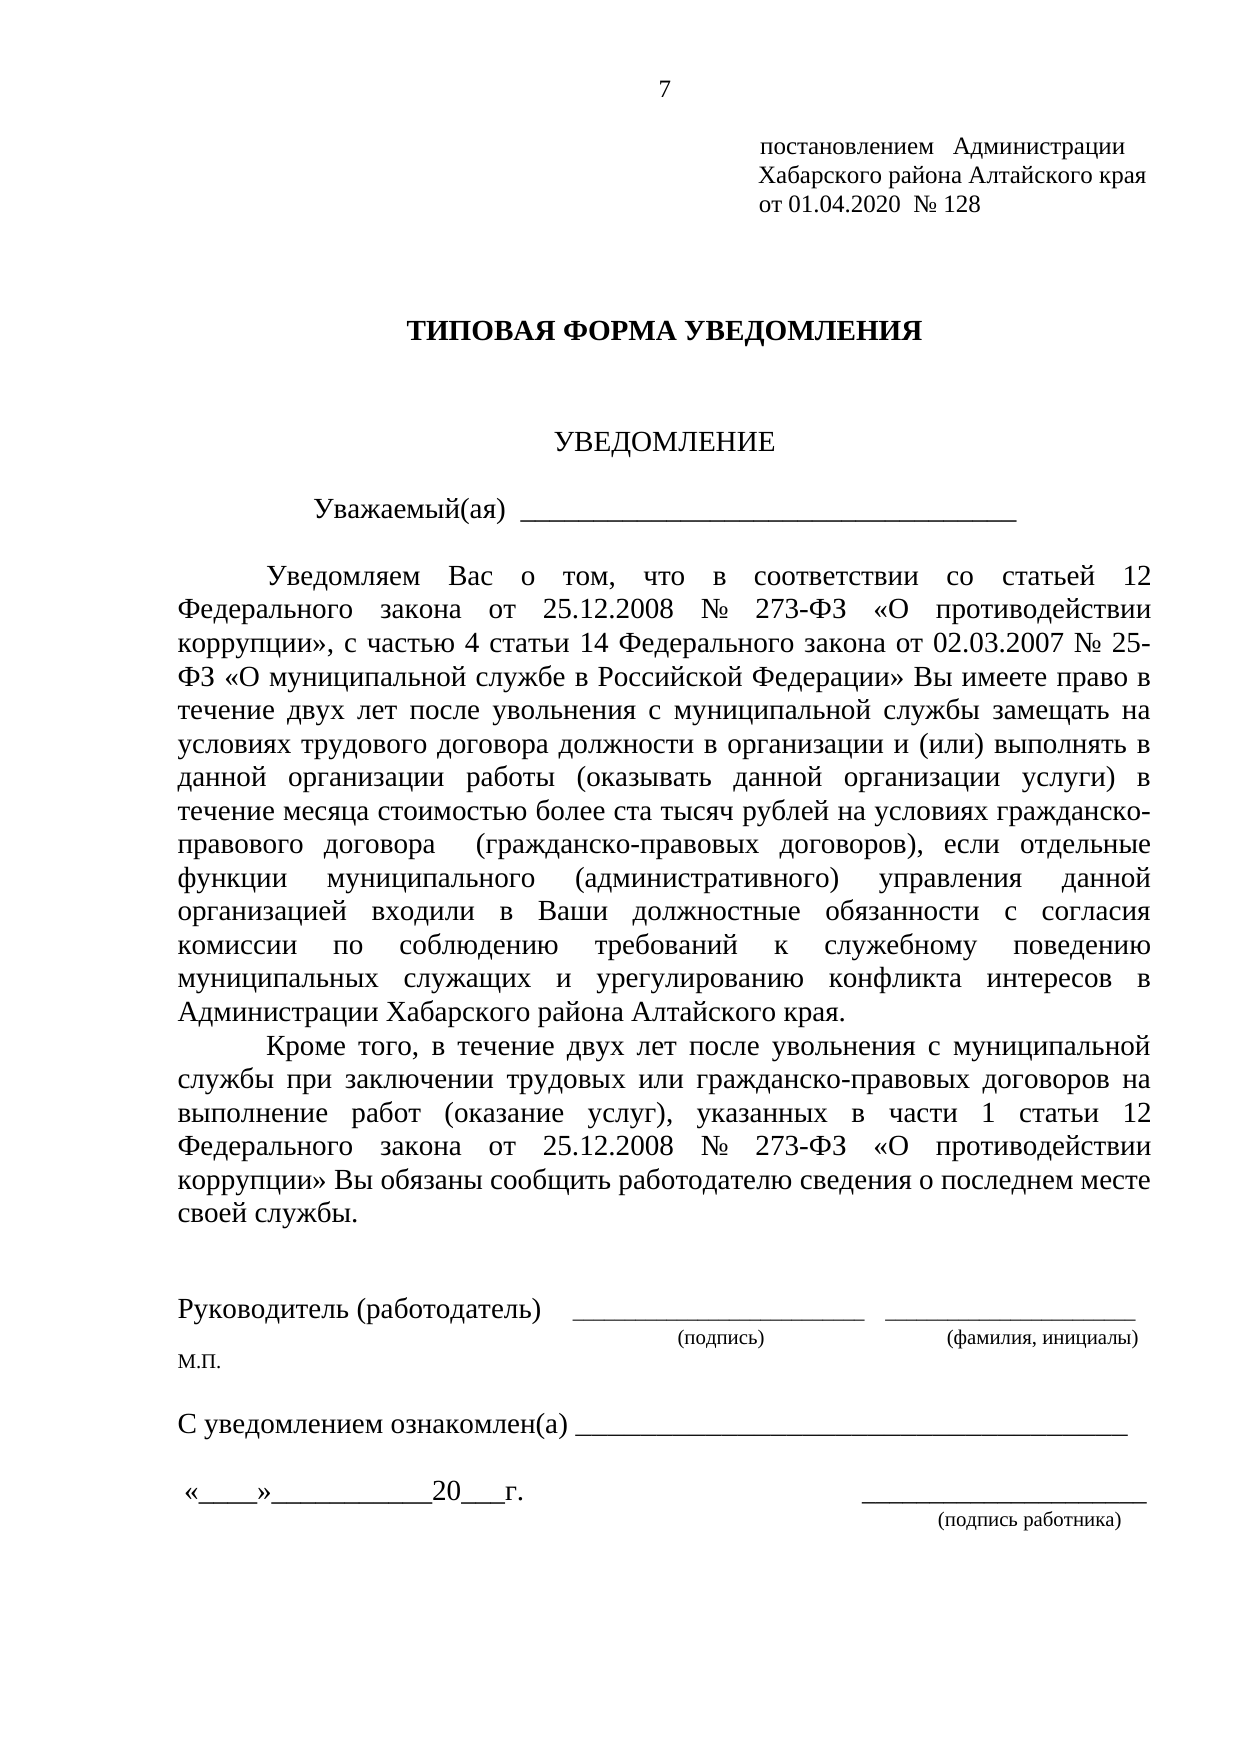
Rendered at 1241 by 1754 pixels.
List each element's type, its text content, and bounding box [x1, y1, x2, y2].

text Хабарского района Алтайского края [177, 160, 1152, 189]
text (подпись) (фамилия, инициалы) [177, 1325, 1152, 1349]
text Уведомляем Вас о том, что в соответствии со статьей 12 Федерального закона от 25.12.2008 № 273-ФЗ «О противодействии коррупции», с частью 4 статьи 14 Федерального закона от 02.03.2007 № 25-ФЗ «О муниципальной службе в Российской Федерации» Вы имеете право в течение двух лет после увольнения с муниципальной службы замещать на условиях трудового договора должности в организации и (или) выполнять в данной организации работы (оказывать данной организации услуги) в течение месяца стоимостью более ста тысяч рублей на условиях гражданско-правового договора (гражданско-правовых договоров), если отдельные функции муниципального (административного) управления данной организацией входили в Ваши должностные обязанности с согласия комиссии по соблюдению требований к служебному поведению муниципальных служащих и урегулированию конфликта интересов в Администрации Хабарского района Алтайского края. [177, 558, 1152, 1028]
text М.П. [177, 1349, 1152, 1373]
text Руководитель (работодатель) ____________________________ ________________________ [177, 1291, 1152, 1325]
text Кроме того, в течение двух лет после увольнения с муниципальной службы при заключении трудовых или гражданско-правовых договоров на выполнение работ (оказание услуг), указанных в части 1 статьи 12 Федерального закона от 25.12.2008 № 273-ФЗ «О противодействии коррупции» Вы обязаны сообщить работодателю сведения о последнем месте своей службы. [177, 1028, 1152, 1229]
text С уведомлением ознакомлен(а) __________________________________ [177, 1406, 1152, 1442]
text УВЕДОМЛЕНИЕ [177, 424, 1152, 457]
text постановлением Администрации [177, 131, 1152, 160]
text от 01.04.2020 № 128 [177, 189, 1152, 218]
text Уважаемый(ая) __________________________________ [177, 491, 1152, 524]
text (подпись работника) [177, 1506, 1152, 1531]
text ТИПОВАЯ ФОРМА УВЕДОМЛЕНИЯ [177, 313, 1152, 347]
text «____»___________20___г. _____________________ [177, 1473, 1152, 1506]
